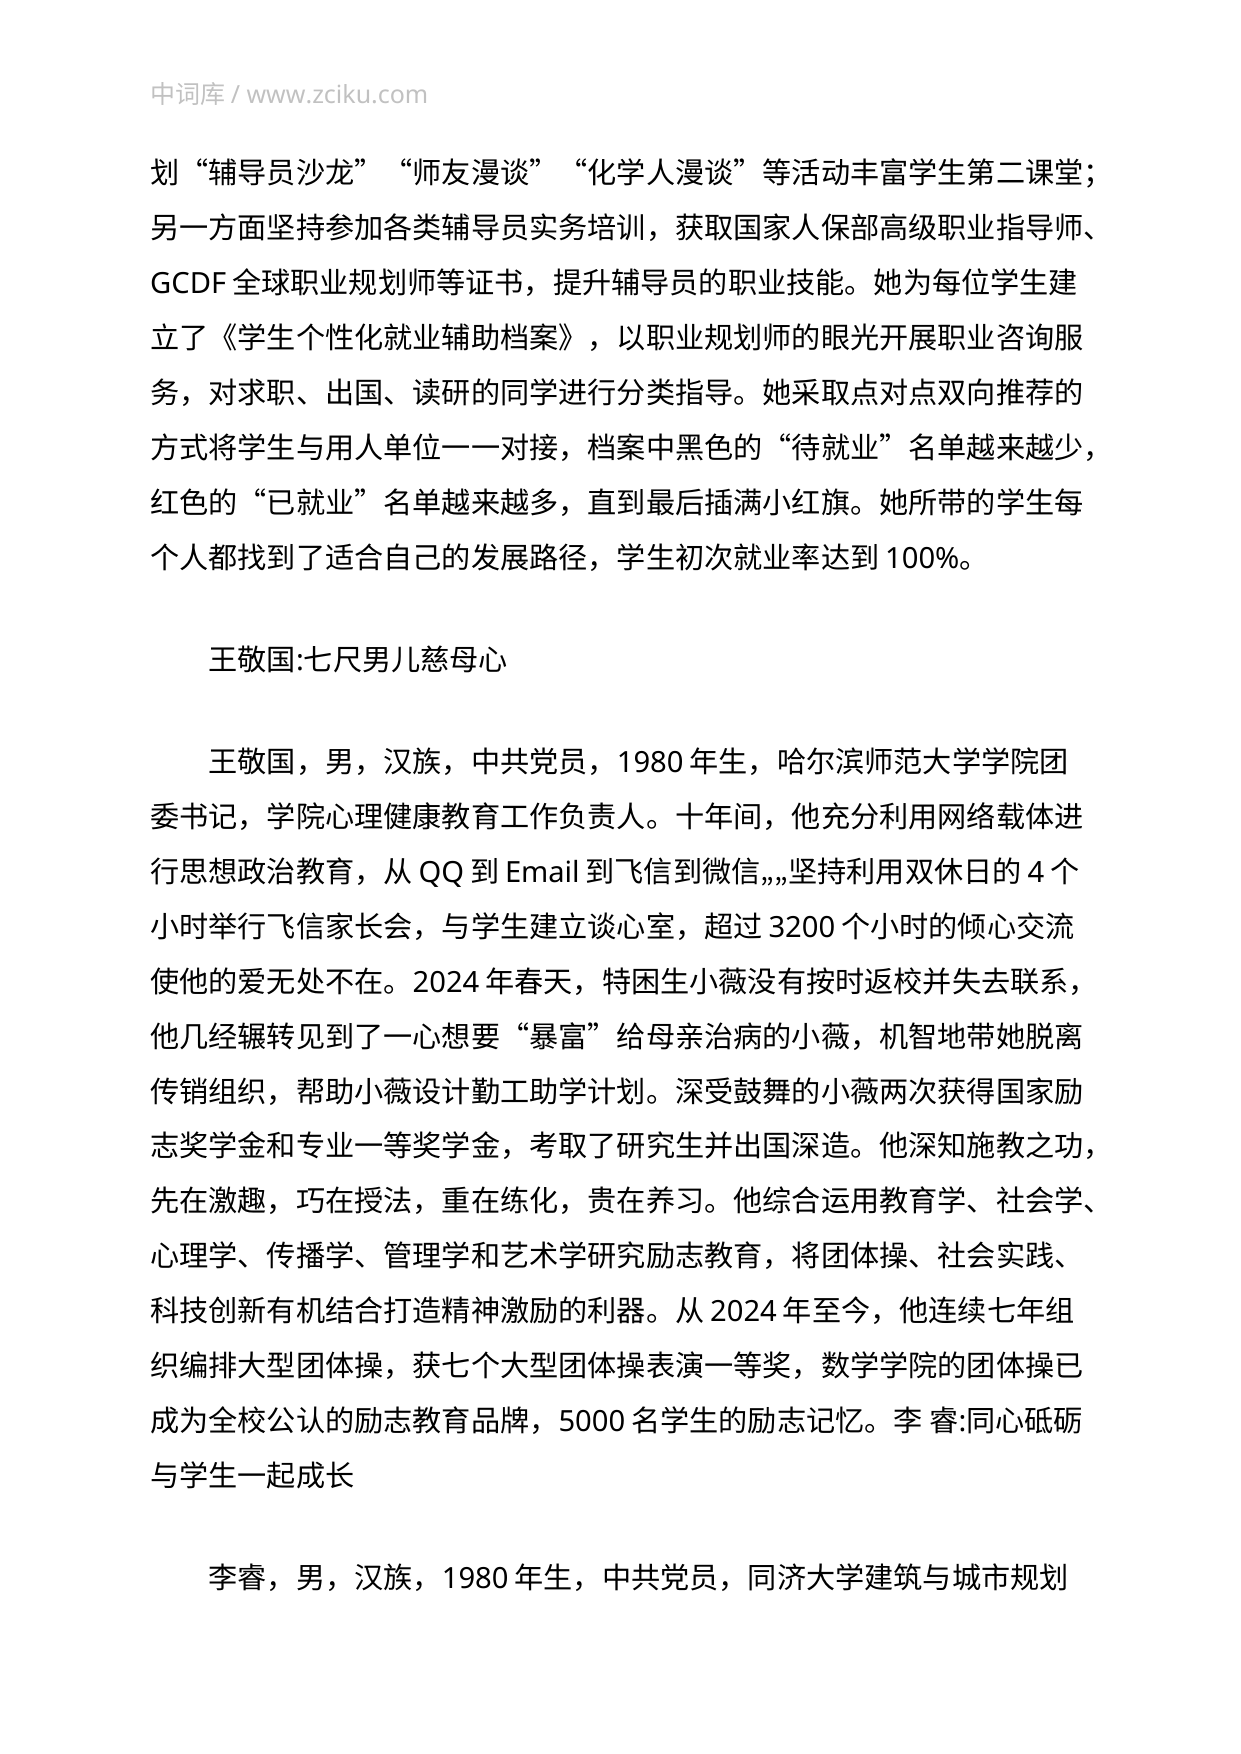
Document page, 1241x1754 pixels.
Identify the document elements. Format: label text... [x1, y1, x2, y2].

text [150, 1554, 1090, 1597]
text 王敬国:七尺男儿慈母心 [150, 636, 1090, 679]
text 王敬国，男，汉族，中共党员，1980年生，哈尔滨师范大学学院团委书记，学院心理健康教育工作负责人。十年间，他充分利用网络载体进行思想政治教育，从QQ到Email到飞信到微信„„坚持利用双休日的4个小时举行飞信家长会，与学生建立谈心室，超过3200个小时的倾心交流使他的爱无处不在。2024年春天，特困生小薇没有按时返校并失去联系，他几经辗转见到了一心想要“暴富”给母亲治病的小薇，机智地带她脱离传销组织，帮助小薇设计勤工助学计划。深受鼓舞的小薇两次获得国家励志奖学金和专业一等奖学金，考取了研究生并出国深造。他深知施教之功，先在激趣，巧在授法，重在练化，贵在养习。他综合运用教育学、社会学、心理学、传播学、管理学和艺术学研究励志教育，将团体操、社会实践、科技创新有机结合打造精神激励的利器。从2024年至今，他连续七年组织编排大型团体操，获七个大型团体操表演一等奖，数学学院的团体操已成为全校公认的励志教育品牌，5000名学生的励志记忆。李 睿:同心砥砺与学生一起成长 [150, 738, 1090, 1495]
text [150, 150, 1090, 577]
